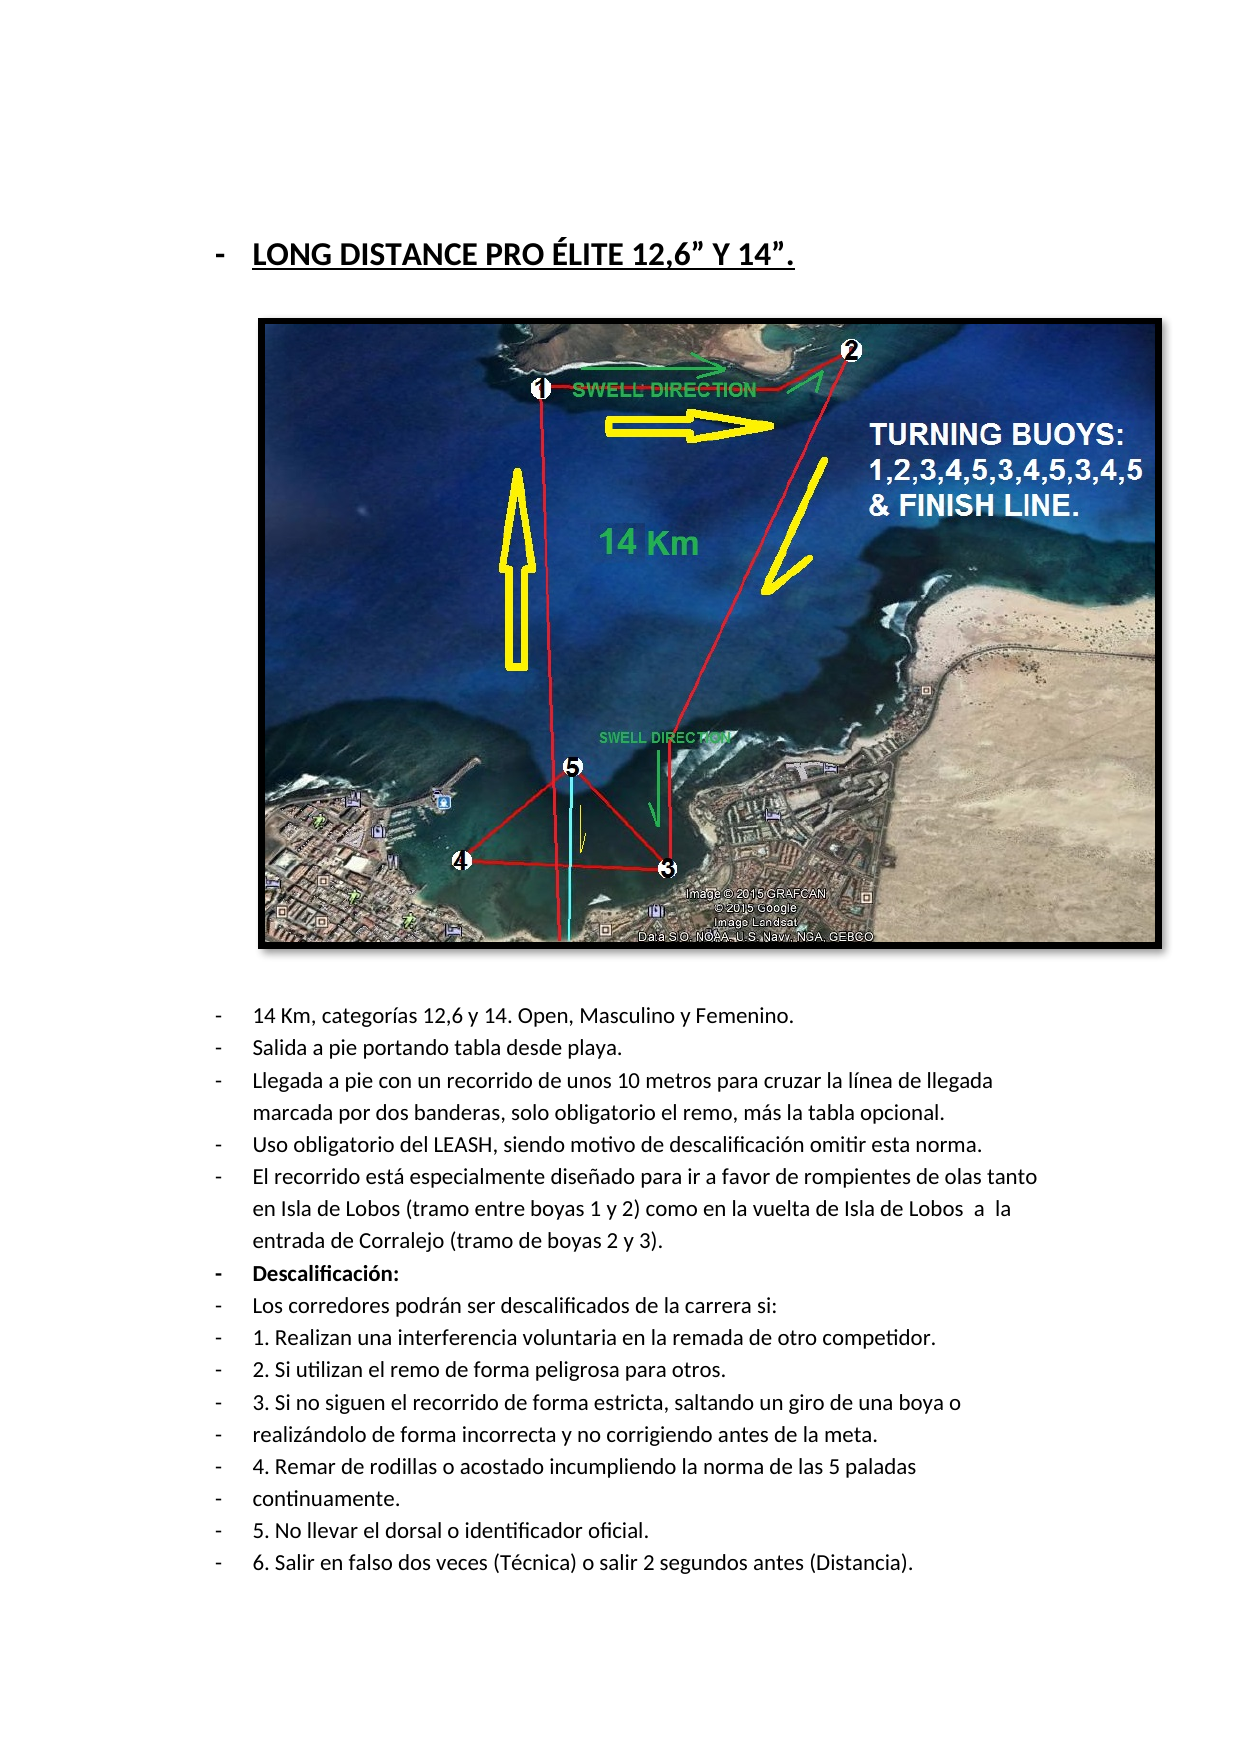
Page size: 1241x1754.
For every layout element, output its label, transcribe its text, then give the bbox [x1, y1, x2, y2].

list 2. Si utilizan el remo de forma peligrosa para otros. [215, 1355, 1063, 1383]
list 4. Remar de rodillas o acostado incumpliendo la norma de las 5 paladas [215, 1452, 1063, 1480]
list El recorrido está especialmente diseñado para ir a favor de rompientes de olas tanto en Isla de Lobos (tramo entre boyas 1 y 2) como en la vuelta de Isla de Lobos a la entrada de Corralejo (tramo de boyas 2 y 3). [215, 1162, 1063, 1255]
list Salida a pie portando tabla desde playa. [215, 1033, 1063, 1062]
list 3. Si no siguen el recorrido de forma estricta, saltando un giro de una boya o [215, 1388, 1063, 1416]
list Descalificación: [215, 1259, 1063, 1287]
list Los corredores podrán ser descalificados de la carrera si: [215, 1291, 1063, 1319]
list 1. Realizan una interferencia voluntaria en la remada de otro competidor. [215, 1323, 1063, 1351]
picture [265, 324, 1155, 942]
list realizándolo de forma incorrecta y no corrigiendo antes de la meta. [215, 1420, 1063, 1448]
list 6. Salir en falso dos veces (Técnica) o salir 2 segundos antes (Distancia). [215, 1548, 1063, 1577]
list LONG DISTANCE PRO ÉLITE 12,6” Y 14”. [215, 233, 1063, 273]
list 14 Km, categorías 12,6 y 14. Open, Masculino y Femenino. [215, 1001, 1063, 1029]
list Llegada a pie con un recorrido de unos 10 metros para cruzar la línea de llegada marcada por dos banderas, solo obligatorio el remo, más la tabla opcional. [215, 1066, 1063, 1126]
list 5. No llevar el dorsal o identificador oficial. [215, 1516, 1063, 1544]
list continuamente. [215, 1484, 1063, 1512]
list Uso obligatorio del LEASH, siendo motivo de descalificación omitir esta norma. [215, 1130, 1063, 1158]
